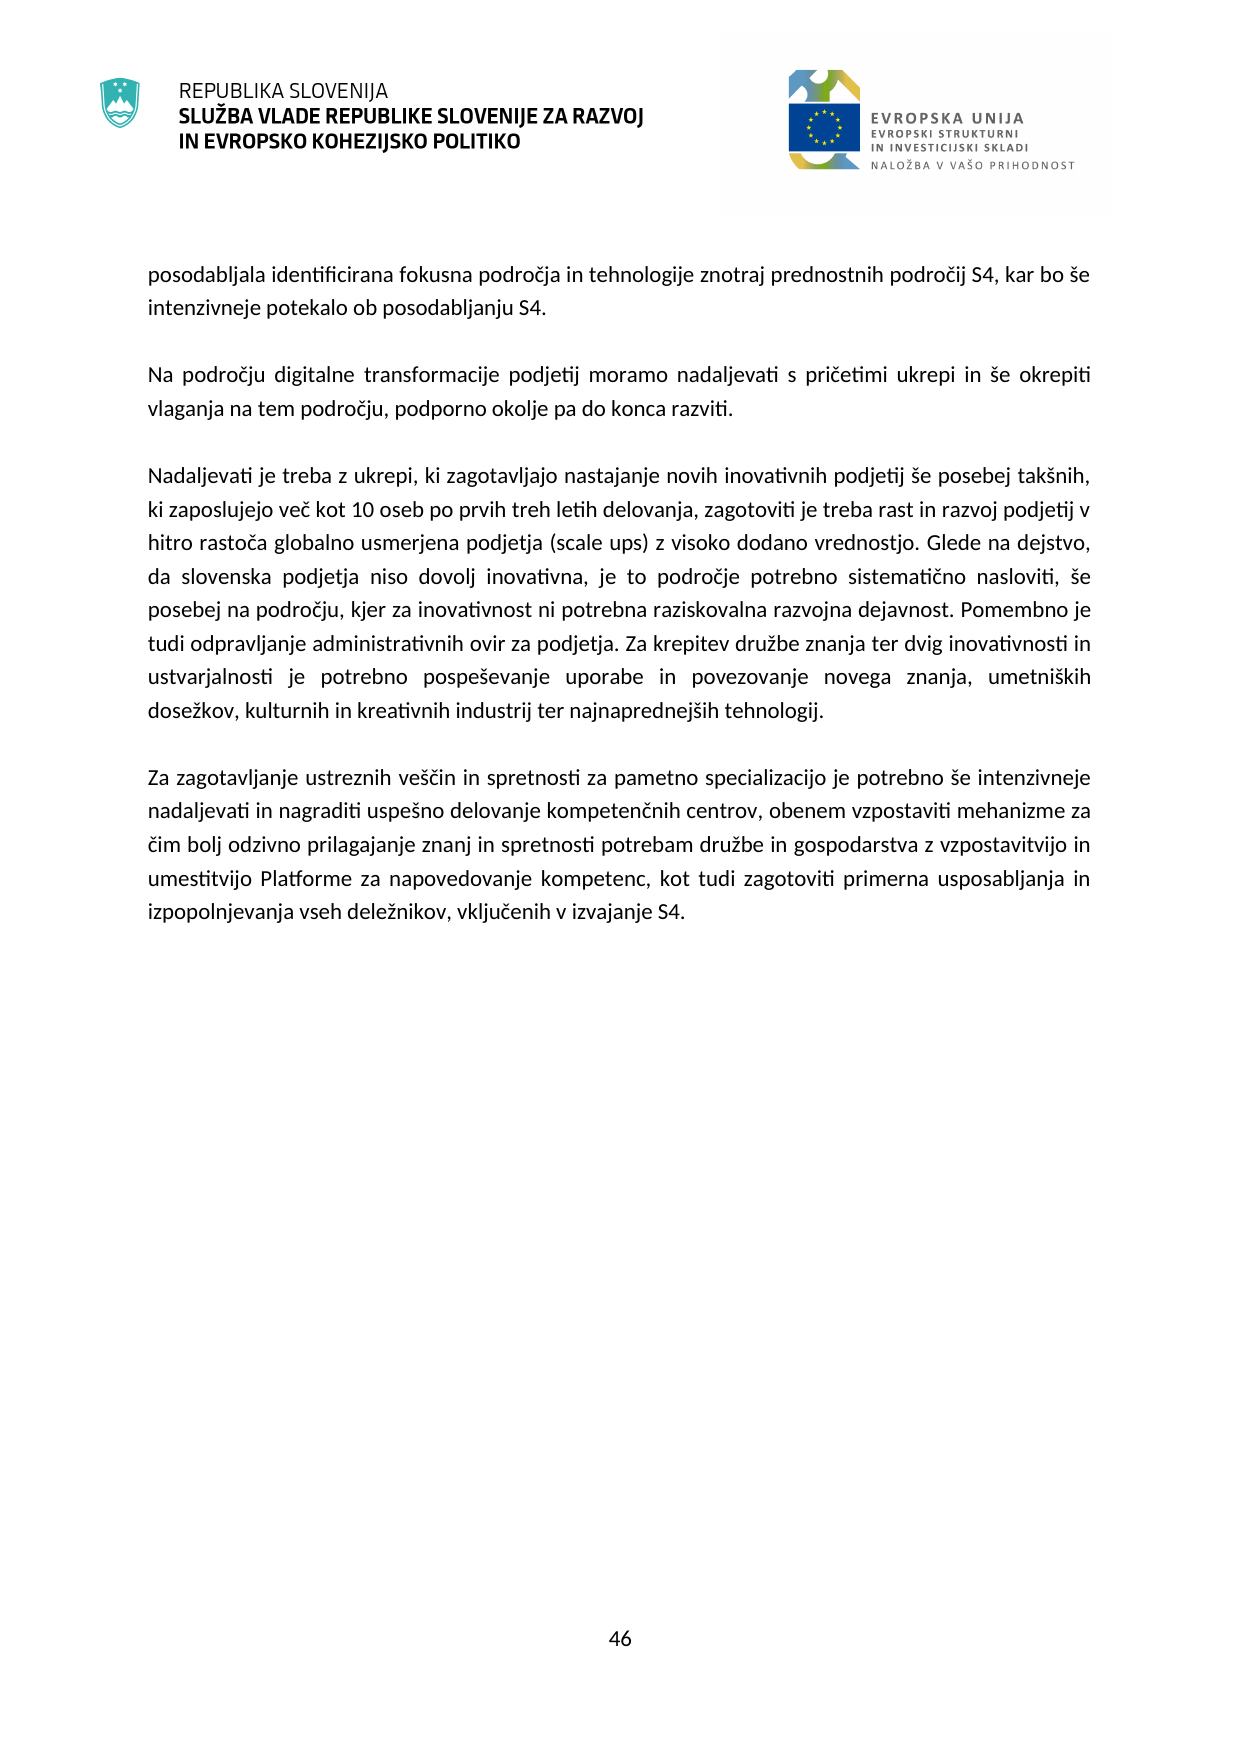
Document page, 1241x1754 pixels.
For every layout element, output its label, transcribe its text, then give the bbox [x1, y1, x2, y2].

picture [715, 27, 1112, 218]
text Na področju digitalne transformacije podjetij moramo nadaljevati s pričetimi ukrepi in še okrepiti vlaganja na tem področju, podporno okolje pa do konca razviti. [148, 361, 1093, 422]
text Za zagotavljanje ustreznih veščin in spretnosti za pametno specializacijo je potrebno še intenzivneje nadaljevati in nagraditi uspešno delovanje kompetenčnih centrov, obenem vzpostaviti mehanizme za čim bolj odzivno prilagajanje znanj in spretnosti potrebam družbe in gospodarstva z vzpostavitvijo in umestitvijo Platforme za napovedovanje kompetenc, kot tudi zagotoviti primerna usposabljanja in izpopolnjevanja vseh deležnikov, vključenih v izvajanje S4. [148, 763, 1093, 925]
text Nadaljevati je treba z ukrepi, ki zagotavljajo nastajanje novih inovativnih podjetij še posebej takšnih, ki zaposlujejo več kot 10 oseb po prvih treh letih delovanja, zagotoviti je treba rast in razvoj podjetij v hitro rastoča globalno usmerjena podjetja (scale ups) z visoko dodano vrednostjo. Glede na dejstvo, da slovenska podjetja niso dovolj inovativna, je to področje potrebno sistematično nasloviti, še posebej na področju, kjer za inovativnost ni potrebna raziskovalna razvojna dejavnost. Pomembno je tudi odpravljanje administrativnih ovir za podjetja. Za krepitev družbe znanja ter dvig inovativnosti in ustvarjalnosti je potrebno pospeševanje uporabe in povezovanje novega znanja, umetniških dosežkov, kulturnih in kreativnih industrij ter najnaprednejših tehnologij. [148, 461, 1093, 724]
picture [100, 78, 644, 155]
